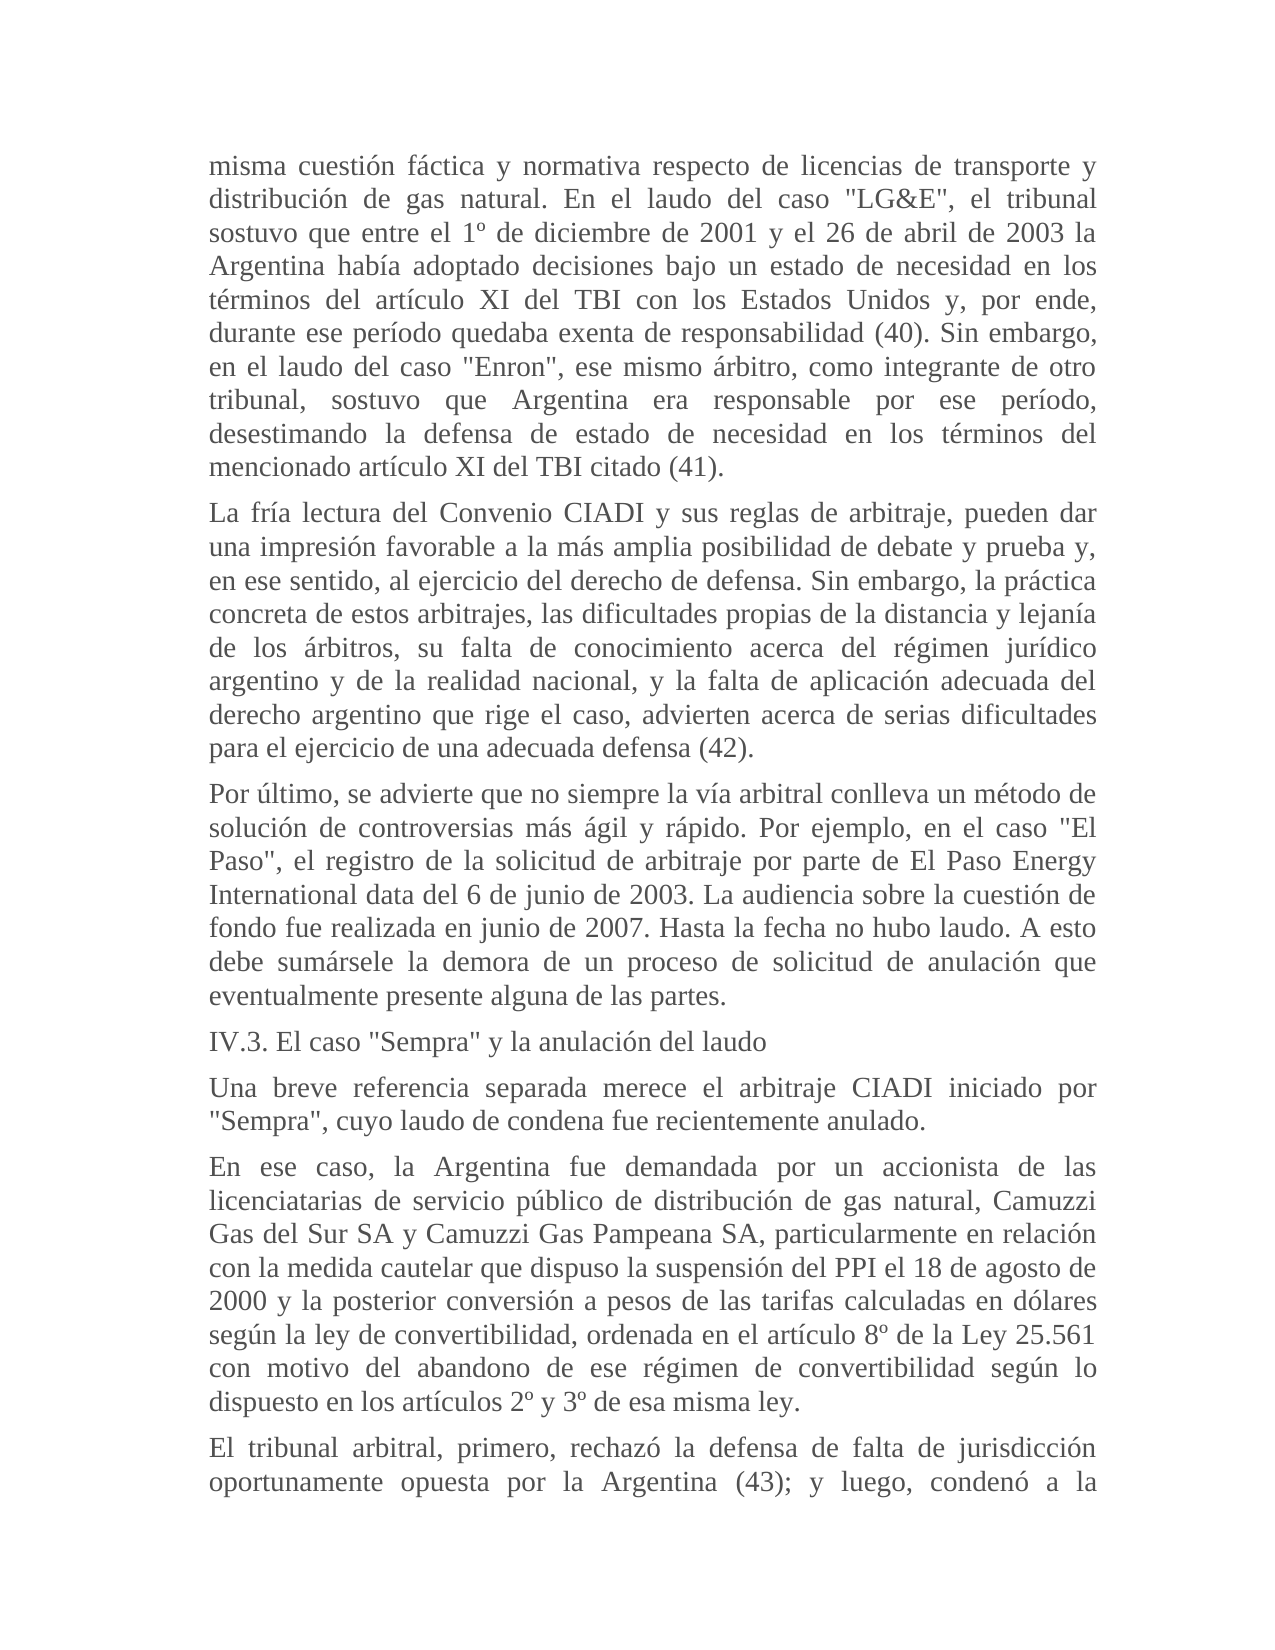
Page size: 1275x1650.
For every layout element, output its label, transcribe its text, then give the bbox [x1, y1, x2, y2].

text IV.3. El caso "Sempra" y la anulación del laudo [208, 1024, 1098, 1057]
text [208, 1430, 1098, 1497]
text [208, 148, 1098, 483]
text La fría lectura del Convenio CIADI y sus reglas de arbitraje, pueden dar una impresión favorable a la más amplia posibilidad de debate y prueba y, en ese sentido, al ejercicio del derecho de defensa. Sin embargo, la práctica concreta de estos arbitrajes, las dificultades propias de la distancia y lejanía de los árbitros, su falta de conocimiento acerca del régimen jurídico argentino y de la realidad nacional, y la falta de aplicación adecuada del derecho argentino que rige el caso, advierten acerca de serias dificultades para el ejercicio de una adecuada defensa (42). [208, 496, 1098, 764]
text Por último, se advierte que no siempre la vía arbitral conlleva un método de solución de controversias más ágil y rápido. Por ejemplo, en el caso "El Paso", el registro de la solicitud de arbitraje por parte de El Paso Energy International data del 6 de junio de 2003. La audiencia sobre la cuestión de fondo fue realizada en junio de 2007. Hasta la fecha no hubo laudo. A esto debe sumársele la demora de un proceso de solicitud de anulación que eventualmente presente alguna de las partes. [208, 776, 1098, 1011]
text En ese caso, la Argentina fue demandada por un accionista de las licenciatarias de servicio público de distribución de gas natural, Camuzzi Gas del Sur SA y Camuzzi Gas Pampeana SA, particularmente en relación con la medida cautelar que dispuso la suspensión del PPI el 18 de agosto de 2000 y la posterior conversión a pesos de las tarifas calculadas en dólares según la ley de convertibilidad, ordenada en el artículo 8º de la Ley 25.561 con motivo del abandono de ese régimen de convertibilidad según lo dispuesto en los artículos 2º y 3º de esa misma ley. [208, 1149, 1098, 1418]
text Una breve referencia separada merece el arbitraje CIADI iniciado por "Sempra", cuyo laudo de condena fue recientemente anulado. [208, 1070, 1098, 1137]
